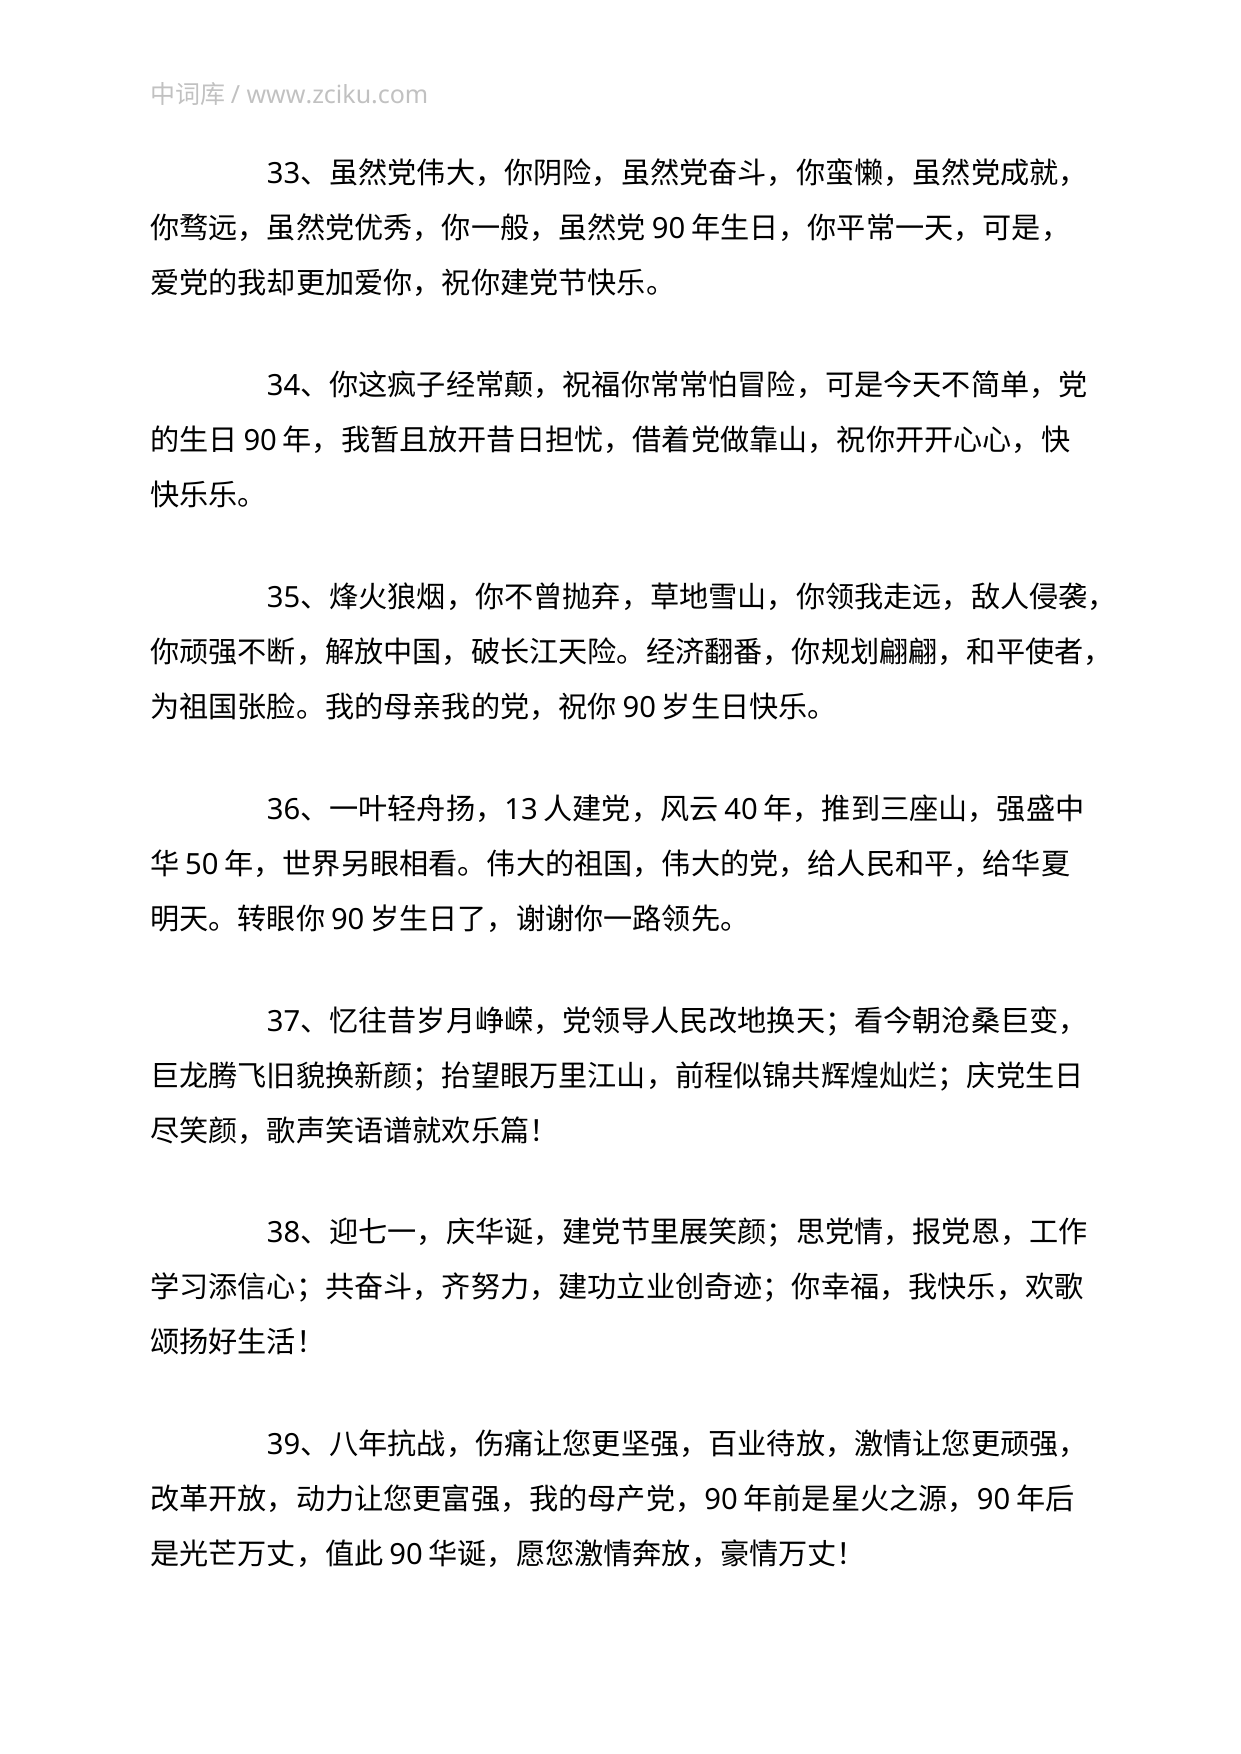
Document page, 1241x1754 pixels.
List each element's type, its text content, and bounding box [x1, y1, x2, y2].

text 37、忆往昔岁月峥嵘，党领导人民改地换天；看今朝沧桑巨变，巨龙腾飞旧貌换新颜；抬望眼万里江山，前程似锦共辉煌灿烂；庆党生日尽笑颜，歌声笑语谱就欢乐篇！ [150, 997, 1090, 1149]
text 35、烽火狼烟，你不曾抛弃，草地雪山，你领我走远，敌人侵袭，你顽强不断，解放中国，破长江天险。经济翻番，你规划翩翩，和平使者，为祖国张脸。我的母亲我的党，祝你90岁生日快乐。 [150, 573, 1090, 726]
text 33、虽然党伟大，你阴险，虽然党奋斗，你蛮懒，虽然党成就，你骛远，虽然党优秀，你一般，虽然党90年生日，你平常一天，可是，爱党的我却更加爱你，祝你建党节快乐。 [150, 150, 1090, 302]
text 39、八年抗战，伤痛让您更坚强，百业待放，激情让您更顽强，改革开放，动力让您更富强，我的母产党，90年前是星火之源，90年后是光芒万丈，值此90华诞，愿您激情奔放，豪情万丈！ [150, 1421, 1090, 1573]
text 34、你这疯子经常颠，祝福你常常怕冒险，可是今天不简单，党的生日90年，我暂且放开昔日担忧，借着党做靠山，祝你开开心心，快快乐乐。 [150, 362, 1090, 514]
text 38、迎七一，庆华诞，建党节里展笑颜；思党情，报党恩，工作学习添信心；共奋斗，齐努力，建功立业创奇迹；你幸福，我快乐，欢歌颂扬好生活！ [150, 1209, 1090, 1361]
text 36、一叶轻舟扬，13人建党，风云40年，推到三座山，强盛中华50年，世界另眼相看。伟大的祖国，伟大的党，给人民和平，给华夏明天。转眼你90岁生日了，谢谢你一路领先。 [150, 785, 1090, 938]
